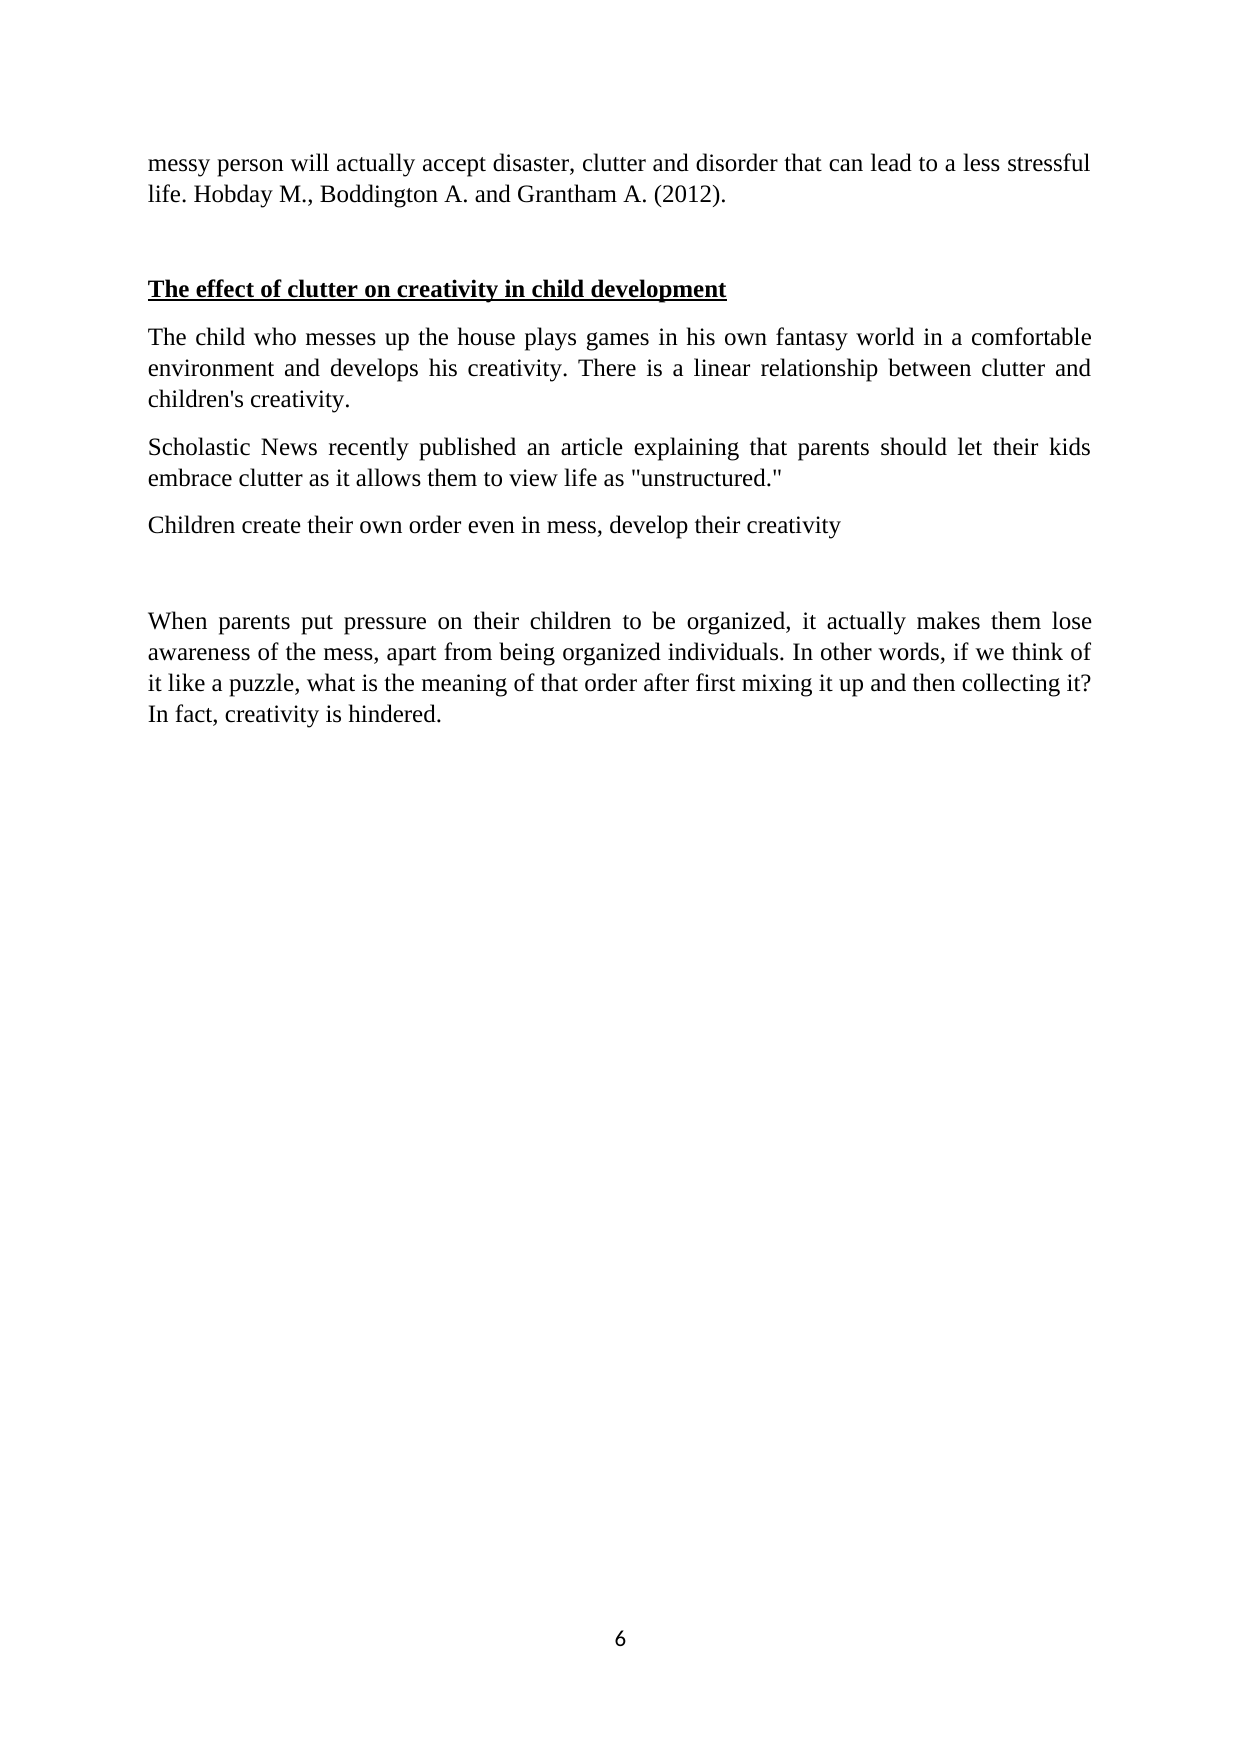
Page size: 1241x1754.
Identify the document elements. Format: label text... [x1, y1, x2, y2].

text Scholastic News recently published an article explaining that parents should let their kids embrace clutter as it allows them to view life as "unstructured." [148, 432, 1093, 491]
text The child who messes up the house plays games in his own fantasy world in a comfortable environment and develops his creativity. There is a linear relationship between clutter and children's creativity. [148, 322, 1093, 413]
text The effect of clutter on creativity in child development [148, 274, 1093, 303]
text Children create their own order even in mess, develop their creativity [148, 510, 1093, 539]
text When parents put pressure on their children to be organized, it actually makes them lose awareness of the mess, apart from being organized individuals. In other words, if we think of it like a puzzle, what is the meaning of that order after first mixing it up and then collecting it? In fact, creativity is hindered. [148, 606, 1093, 728]
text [148, 148, 1093, 207]
